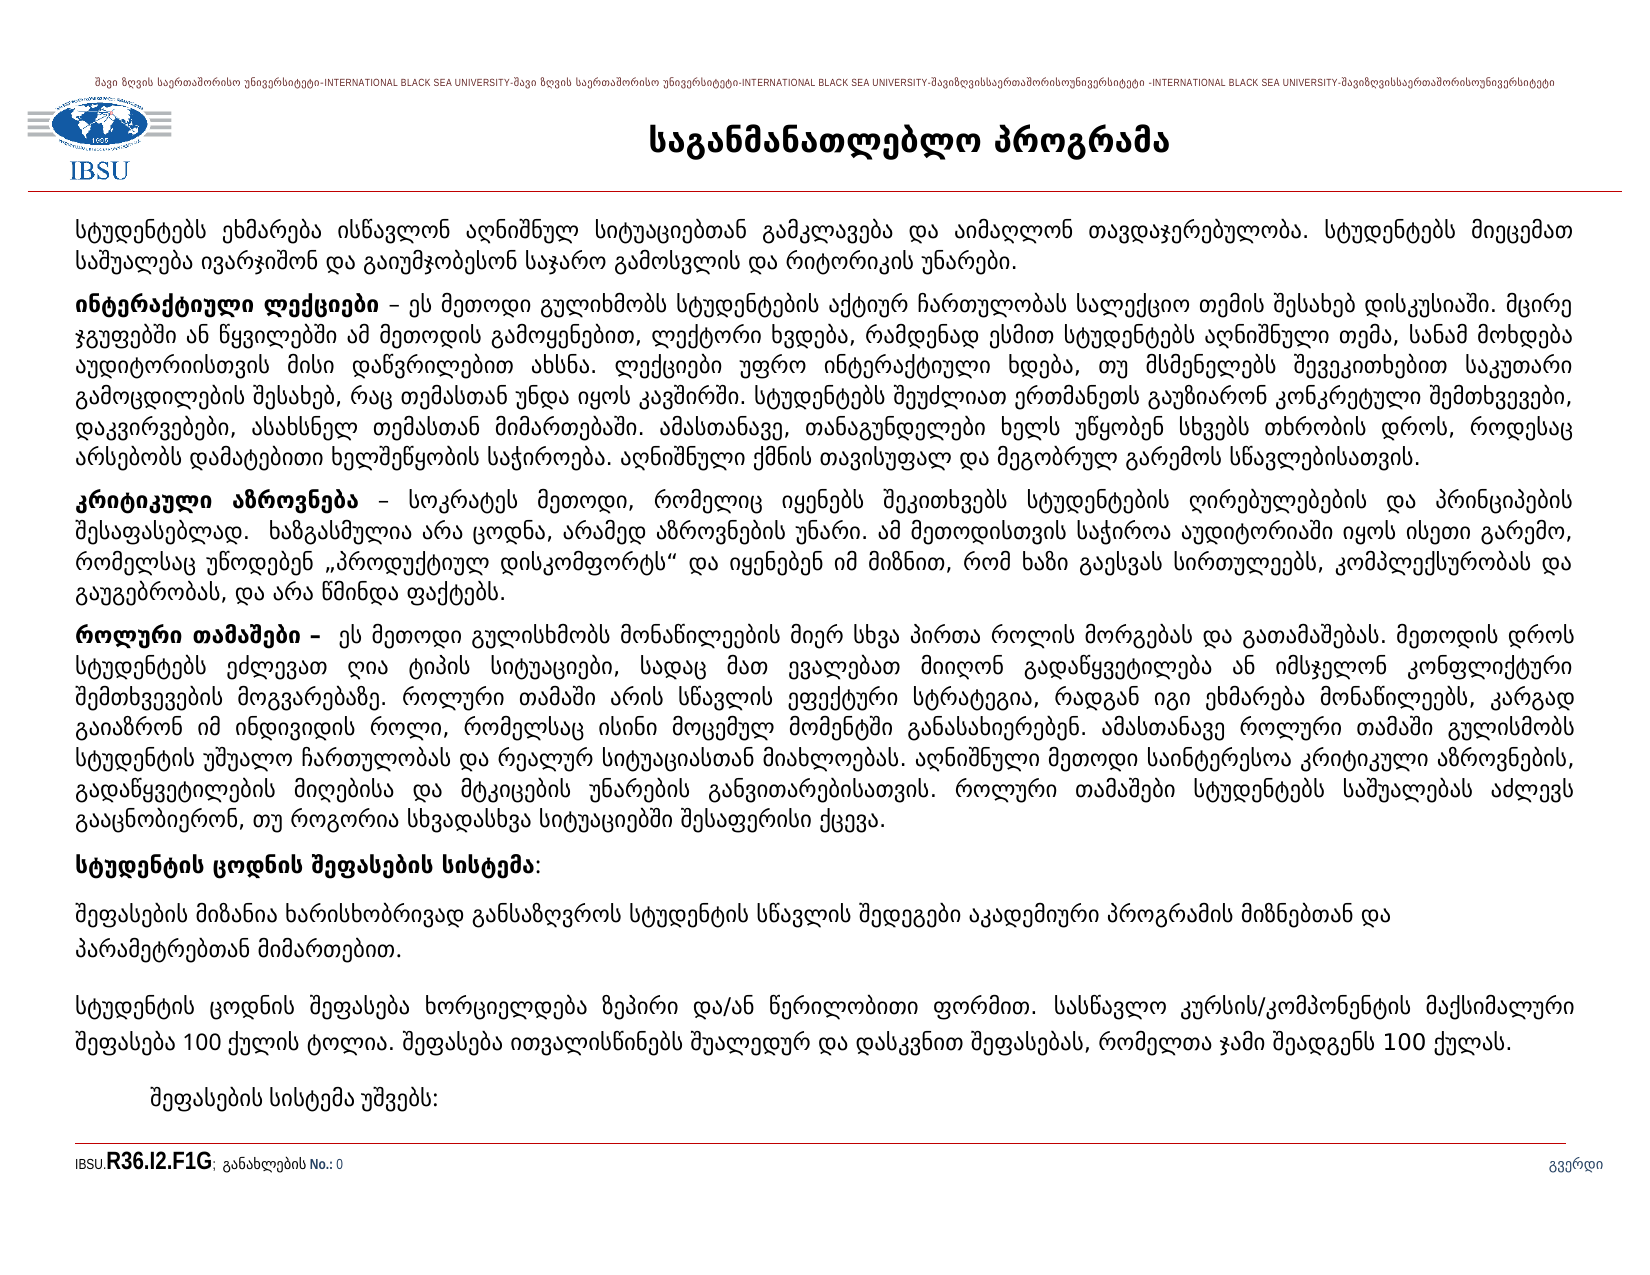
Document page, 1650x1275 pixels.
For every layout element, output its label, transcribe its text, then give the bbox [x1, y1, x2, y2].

text კრიტიკული აზროვნება – სოკრატეს მეთოდი, რომელიც იყენებს შეკითხვებს სტუდენტების ღირებულებების და პრინციპების შესაფასებლად. ხაზგასმულია არა ცოდნა, არამედ აზროვნების უნარი. ამ მეთოდისთვის საჭიროა აუდიტორიაში იყოს ისეთი გარემო, რომელსაც უწოდებენ „პროდუქტიულ დისკომფორტს“ და იყენებენ იმ მიზნით, რომ ხაზი გაესვას სირთულეებს, კომპლექსურობას და გაუგებრობას, და არა წმინდა ფაქტებს. [75, 488, 1575, 606]
text როლური თამაშები – ეს მეთოდი გულისხმობს მონაწილეების მიერ სხვა პირთა როლის მორგებას და გათამაშებას. მეთოდის დროს სტუდენტებს ეძლევათ ღია ტიპის სიტუაციები, სადაც მათ ევალებათ მიიღონ გადაწყვეტილება ან იმსჯელონ კონფლიქტური შემთხვევების მოგვარებაზე. როლური თამაში არის სწავლის ეფექტური სტრატეგია, რადგან იგი ეხმარება მონაწილეებს, კარგად გაიაზრონ იმ ინდივიდის როლი, რომელსაც ისინი მოცემულ მომენტში განასახიერებენ. ამასთანავე როლური თამაში გულისმობს სტუდენტის უშუალო ჩართულობას და რეალურ სიტუაციასთან მიახლოებას. აღნიშნული მეთოდი საინტერესოა კრიტიკული აზროვნების, გადაწყვეტილების მიღებისა და მტკიცების უნარების განვითარებისათვის. როლური თამაშები სტუდენტებს საშუალებას აძლევს გააცნობიერონ, თუ როგორია სხვადასხვა სიტუაციებში შესაფერისი ქცევა. [75, 623, 1575, 833]
text ინტერაქტიული ლექციები – ეს მეთოდი გულიხმობს სტუდენტების აქტიურ ჩართულობას სალექციო თემის შესახებ დისკუსიაში. მცირე ჯგუფებში ან წყვილებში ამ მეთოდის გამოყენებით, ლექტორი ხვდება, რამდენად ესმით სტუდენტებს აღნიშნული თემა, სანამ მოხდება აუდიტორიისთვის მისი დაწვრილებით ახსნა. ლექციები უფრო ინტერაქტიული ხდება, თუ მსმენელებს შევეკითხებით საკუთარი გამოცდილების შესახებ, რაც თემასთან უნდა იყოს კავშირში. სტუდენტებს შეუძლიათ ერთმანეთს გაუზიარონ კონკრეტული შემთხვევები, დაკვირვებები, ასახსნელ თემასთან მიმართებაში. ამასთანავე, თანაგუნდელები ხელს უწყობენ სხვებს თხრობის დროს, როდესაც არსებობს დამატებითი ხელშეწყობის საჭიროება. აღნიშნული ქმნის თავისუფალ და მეგობრულ გარემოს სწავლებისათვის. [75, 291, 1575, 471]
picture [27, 96, 172, 180]
list შეფასების სისტემა უშვებს: [150, 1082, 1575, 1114]
text სტუდენტის ცოდნის შეფასება ხორციელდება ზეპირი და/ან წერილობითი ფორმით. სასწავლო კურსის/კომპონენტის მაქსიმალური შეფასება 100 ქულის ტოლია. შეფასება ითვალისწინებს შუალედურ და დასკვნით შეფასებას, რომელთა ჯამი შეადგენს 100 ქულას. [75, 990, 1575, 1057]
text სტუდენტის ცოდნის შეფასების სისტემა: [75, 849, 1575, 881]
text შეფასების მიზანია ხარისხობრივად განსაზღვროს სტუდენტის სწავლის შედეგები აკადემიური პროგრამის მიზნებთან და პარამეტრებთან მიმართებით. [75, 902, 1575, 964]
